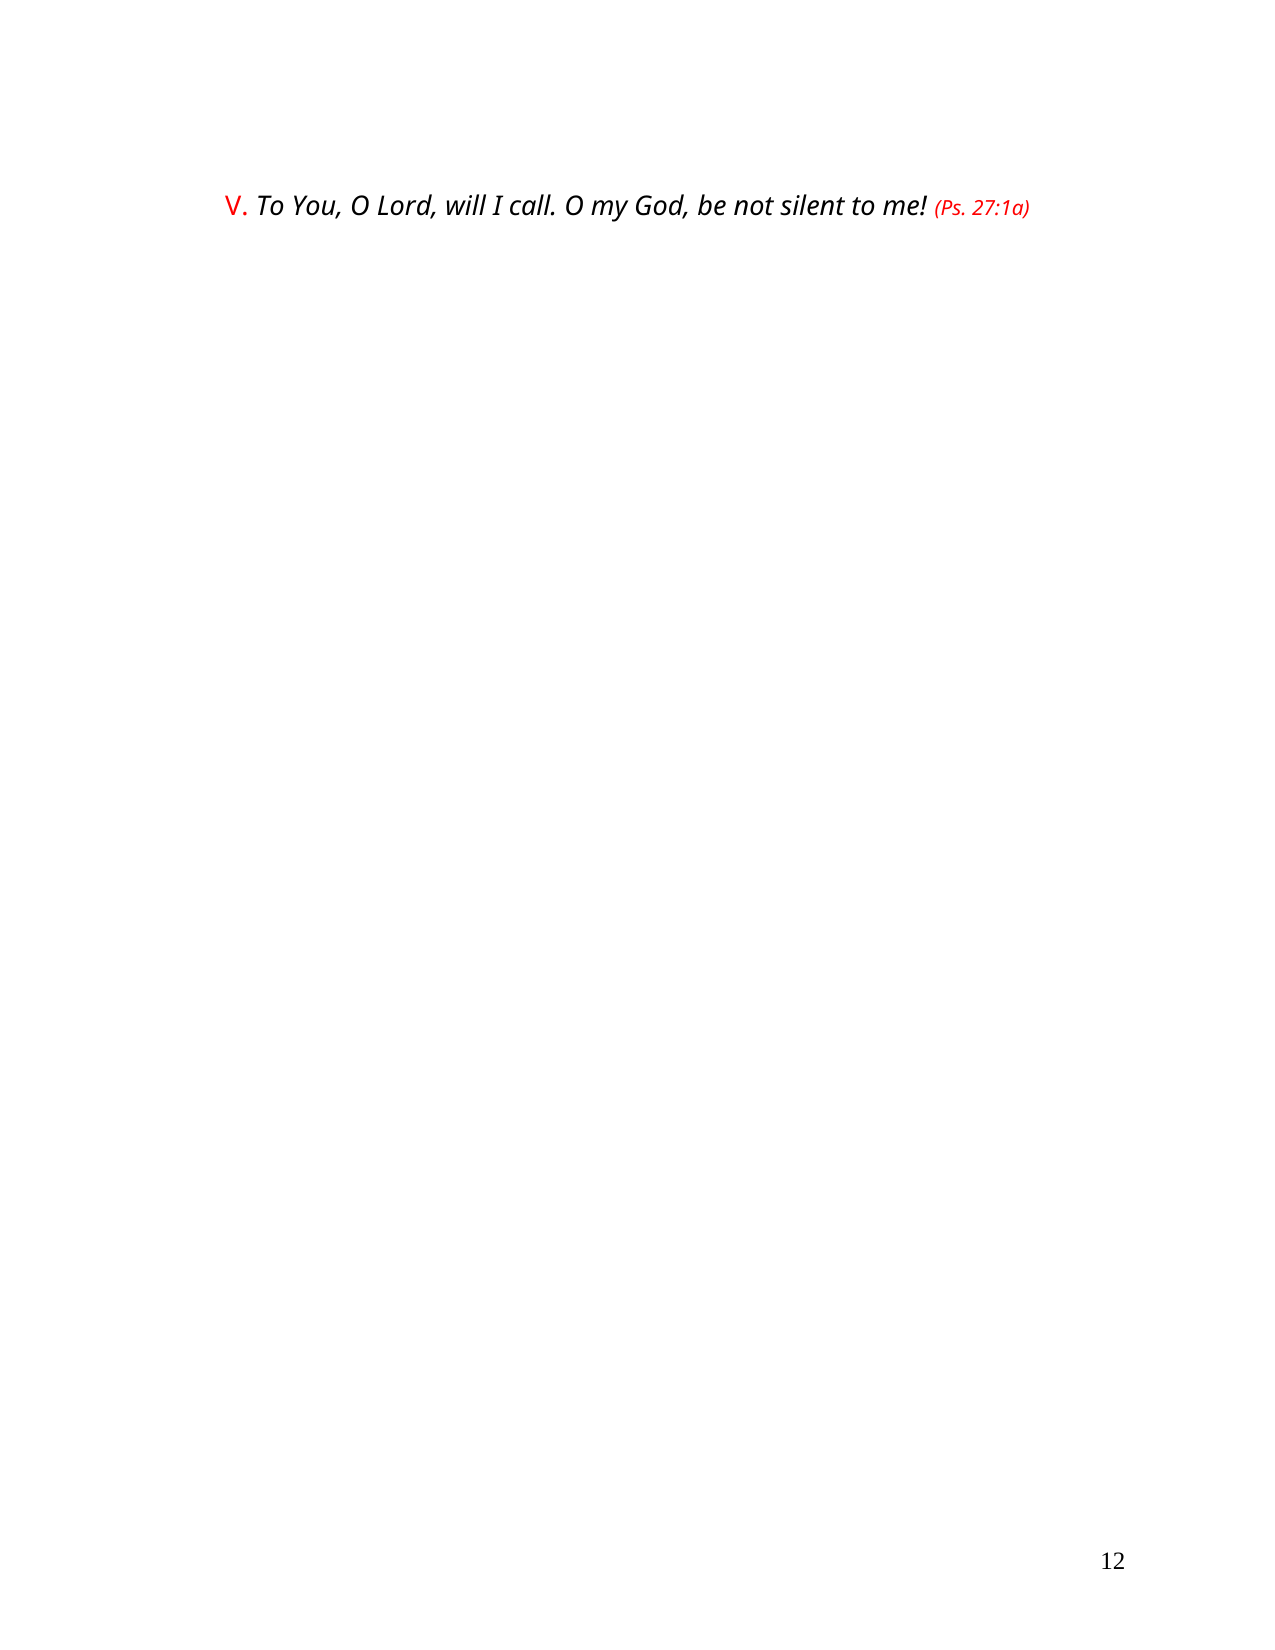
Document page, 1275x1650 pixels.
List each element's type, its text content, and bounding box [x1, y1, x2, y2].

text V. To You, O Lord, will I call. O my God, be not silent to me! (Ps. 27:1a) [225, 187, 1125, 224]
